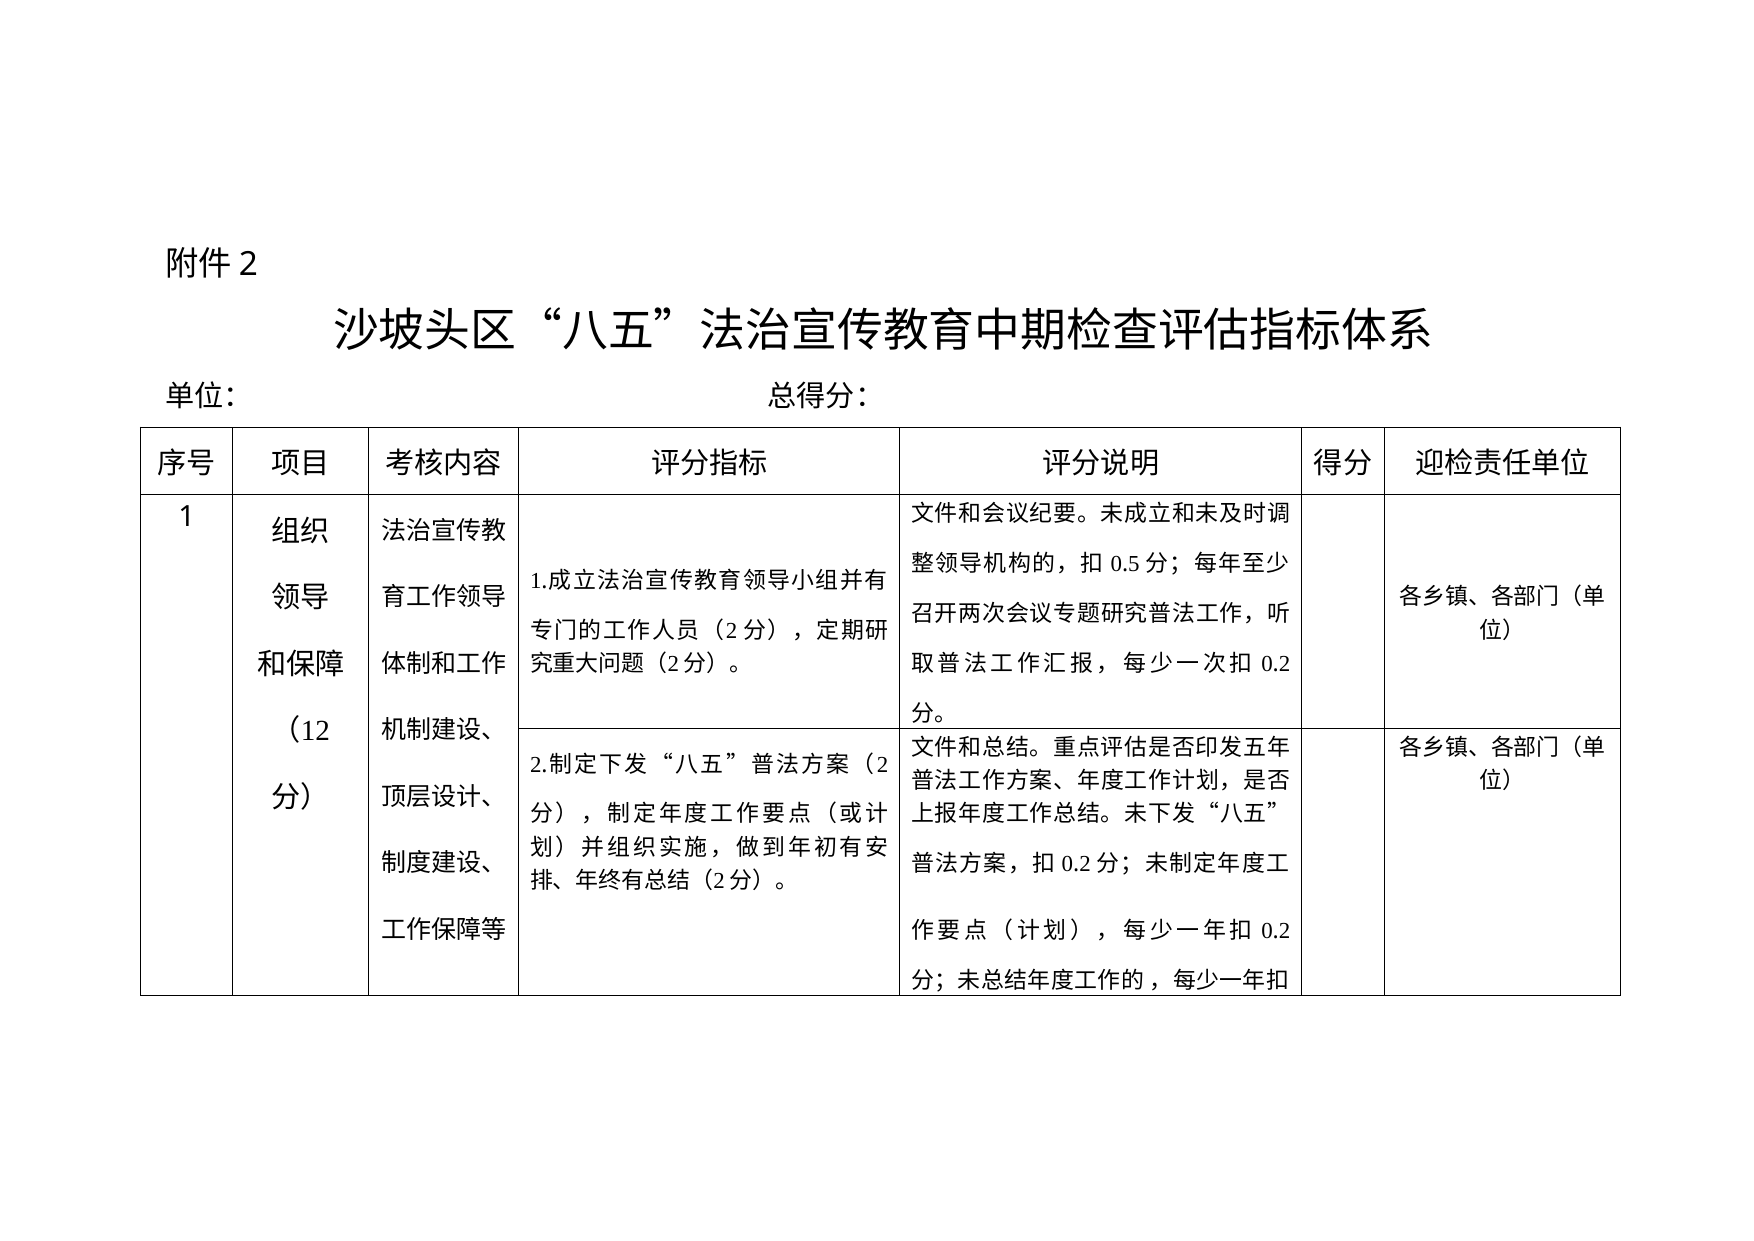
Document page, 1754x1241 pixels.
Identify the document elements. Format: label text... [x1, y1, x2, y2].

table_header 序号 [141, 428, 232, 494]
table_header 迎检责任单位 [1385, 428, 1620, 494]
table_header 得分 [1302, 428, 1384, 494]
table_cell 各乡镇、各部门（单位） [1385, 495, 1620, 728]
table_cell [900, 729, 1301, 995]
table_header 评分指标 [519, 428, 899, 494]
table_cell 组织 领导 和保障 （12分） [233, 495, 368, 995]
table_cell 1 [141, 495, 232, 995]
subtitle 单位： 总得分： [165, 360, 1600, 427]
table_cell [519, 729, 899, 995]
table_header 项目 [233, 428, 368, 494]
table_cell 各乡镇、各部门（单位） [1385, 729, 1620, 995]
text 附件2 [165, 227, 1600, 294]
table_header 评分说明 [900, 428, 1301, 494]
table_cell 法治宣传教育工作领导体制和工作机制建设、顶层设计、制度建设、工作保障等情况（12分） [369, 495, 518, 995]
table_cell [1302, 495, 1384, 728]
table_cell 1.成立法治宣传教育领导小组并有专门的工作人员（2分），定期研究重大问题（2分）。 [519, 495, 899, 728]
table_cell [1302, 729, 1384, 995]
table_header 考核内容 [369, 428, 518, 494]
text 沙坡头区“八五”法治宣传教育中期检查评估指标体系 [165, 294, 1600, 360]
table_cell 文件和会议纪要。未成立和未及时调整领导机构的，扣0.5分；每年至少召开两次会议专题研究普法工作，听取普法工作汇报，每少一次扣0.2分。 [900, 495, 1301, 728]
